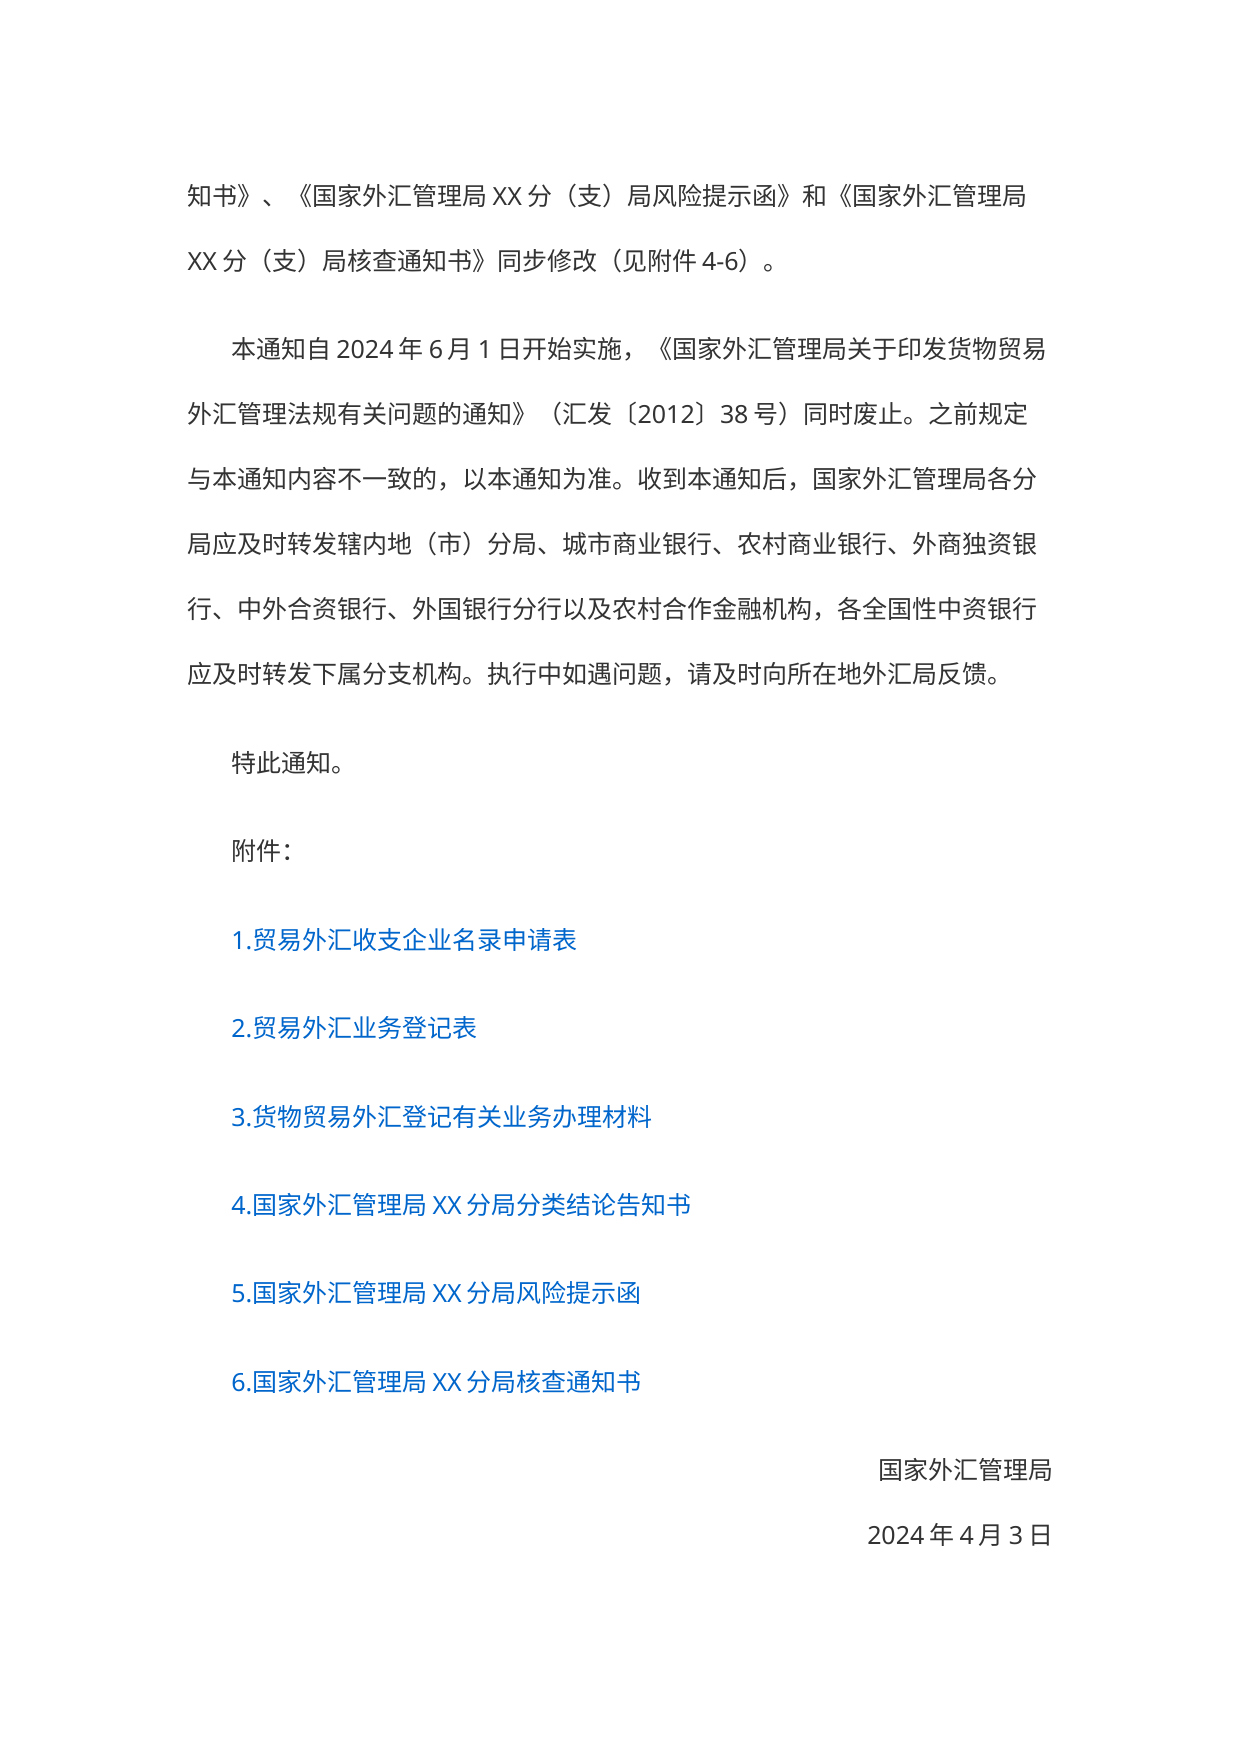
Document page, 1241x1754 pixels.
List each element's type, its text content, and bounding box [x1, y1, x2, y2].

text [187, 162, 1053, 292]
text 附件： [187, 817, 1053, 882]
text 本通知自2024年6月1日开始实施，《国家外汇管理局关于印发货物贸易外汇管理法规有关问题的通知》（汇发〔2012〕38号）同时废止。之前规定与本通知内容不一致的，以本通知为准。收到本通知后，国家外汇管理局各分局应及时转发辖内地（市）分局、城市商业银行、农村商业银行、外商独资银行、中外合资银行、外国银行分行以及农村合作金融机构，各全国性中资银行应及时转发下属分支机构。执行中如遇问题，请及时向所在地外汇局反馈。 [187, 315, 1053, 705]
text 5.国家外汇管理局XX分局风险提示函 [187, 1259, 1053, 1324]
text 4.国家外汇管理局XX分局分类结论告知书 [187, 1171, 1053, 1236]
text 国家外汇管理局 2024年4月3日 [187, 1436, 1053, 1566]
text 6.国家外汇管理局XX分局核查通知书 [187, 1348, 1053, 1413]
text 3.货物贸易外汇登记有关业务办理材料 [187, 1083, 1053, 1148]
text 2.贸易外汇业务登记表 [187, 994, 1053, 1059]
text 1.贸易外汇收支企业名录申请表 [187, 906, 1053, 971]
text 特此通知。 [187, 729, 1053, 794]
